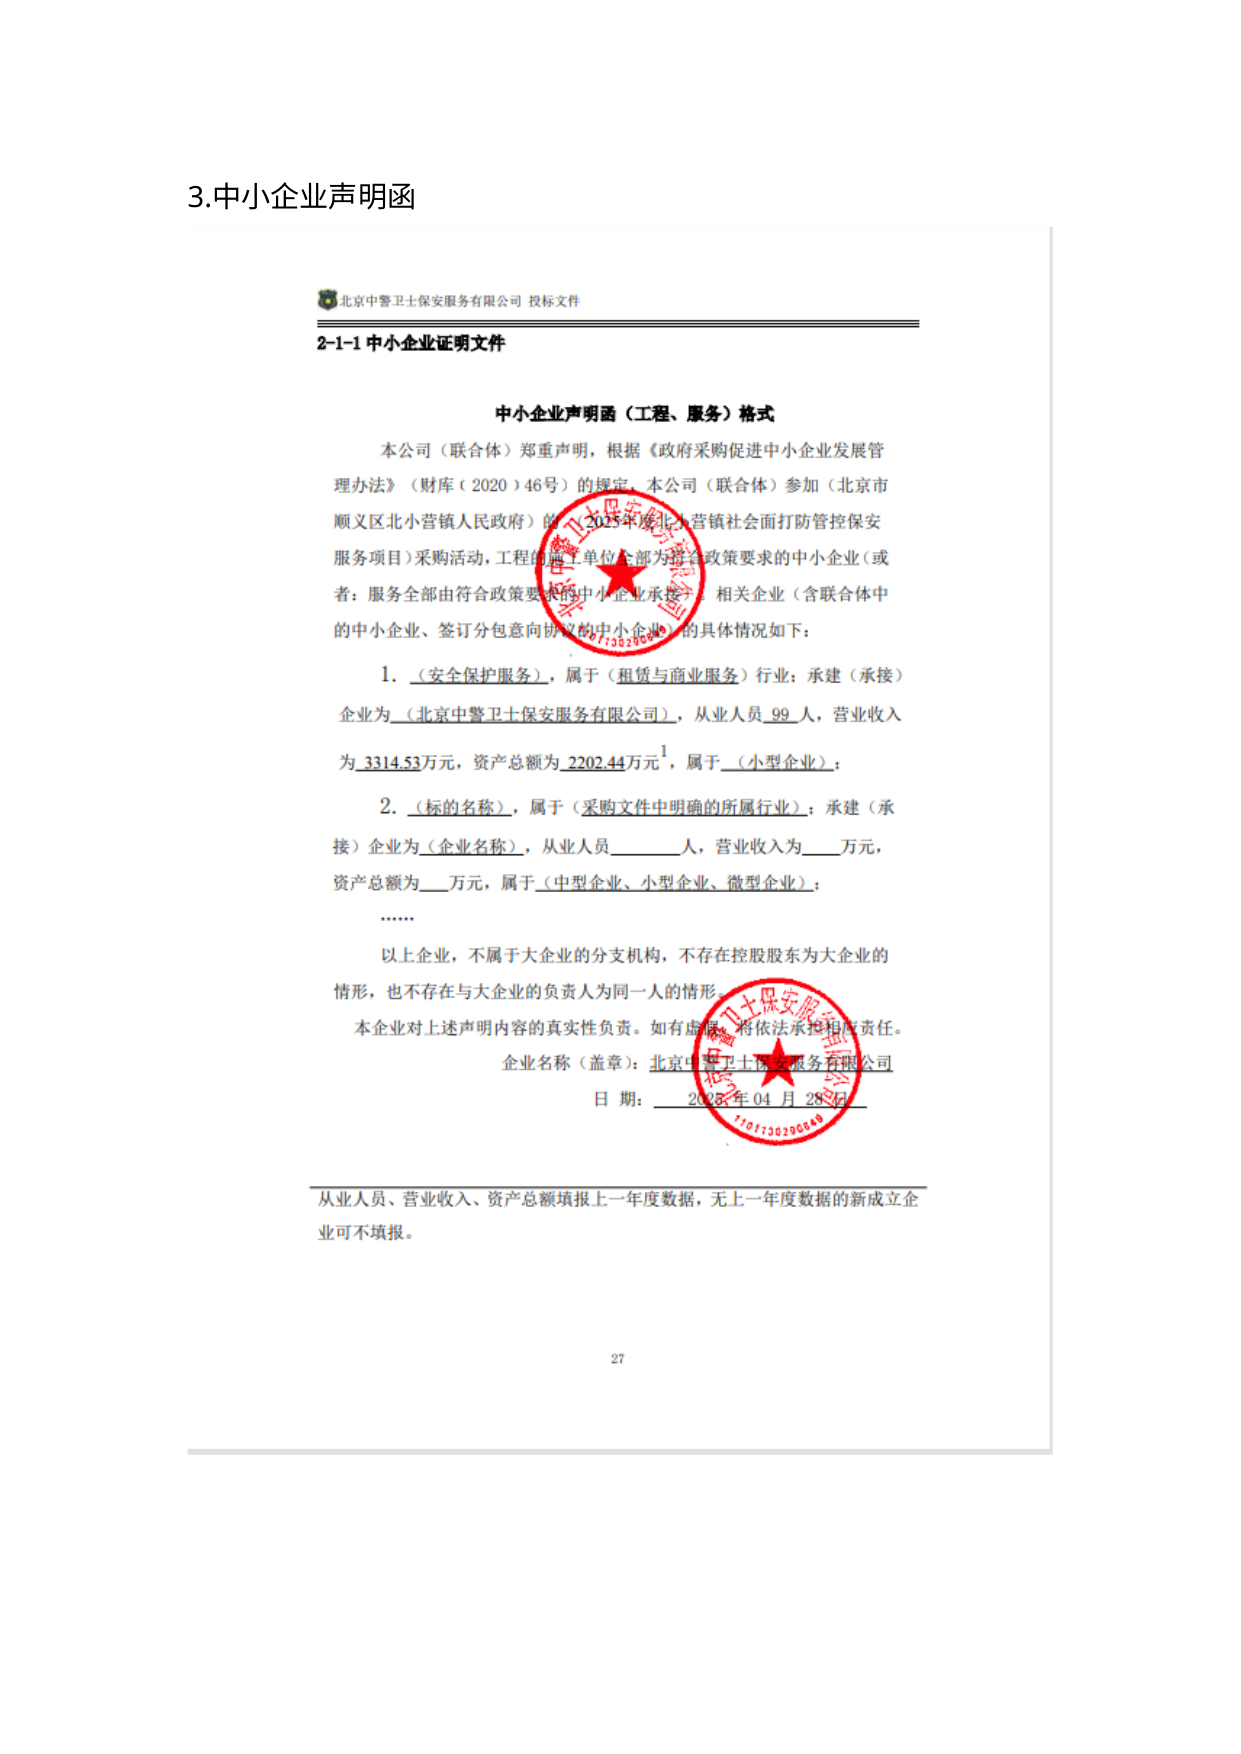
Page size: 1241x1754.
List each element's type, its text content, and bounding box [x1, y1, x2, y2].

text 3.中小企业声明函 [187, 162, 1053, 227]
picture [187, 227, 1053, 1455]
